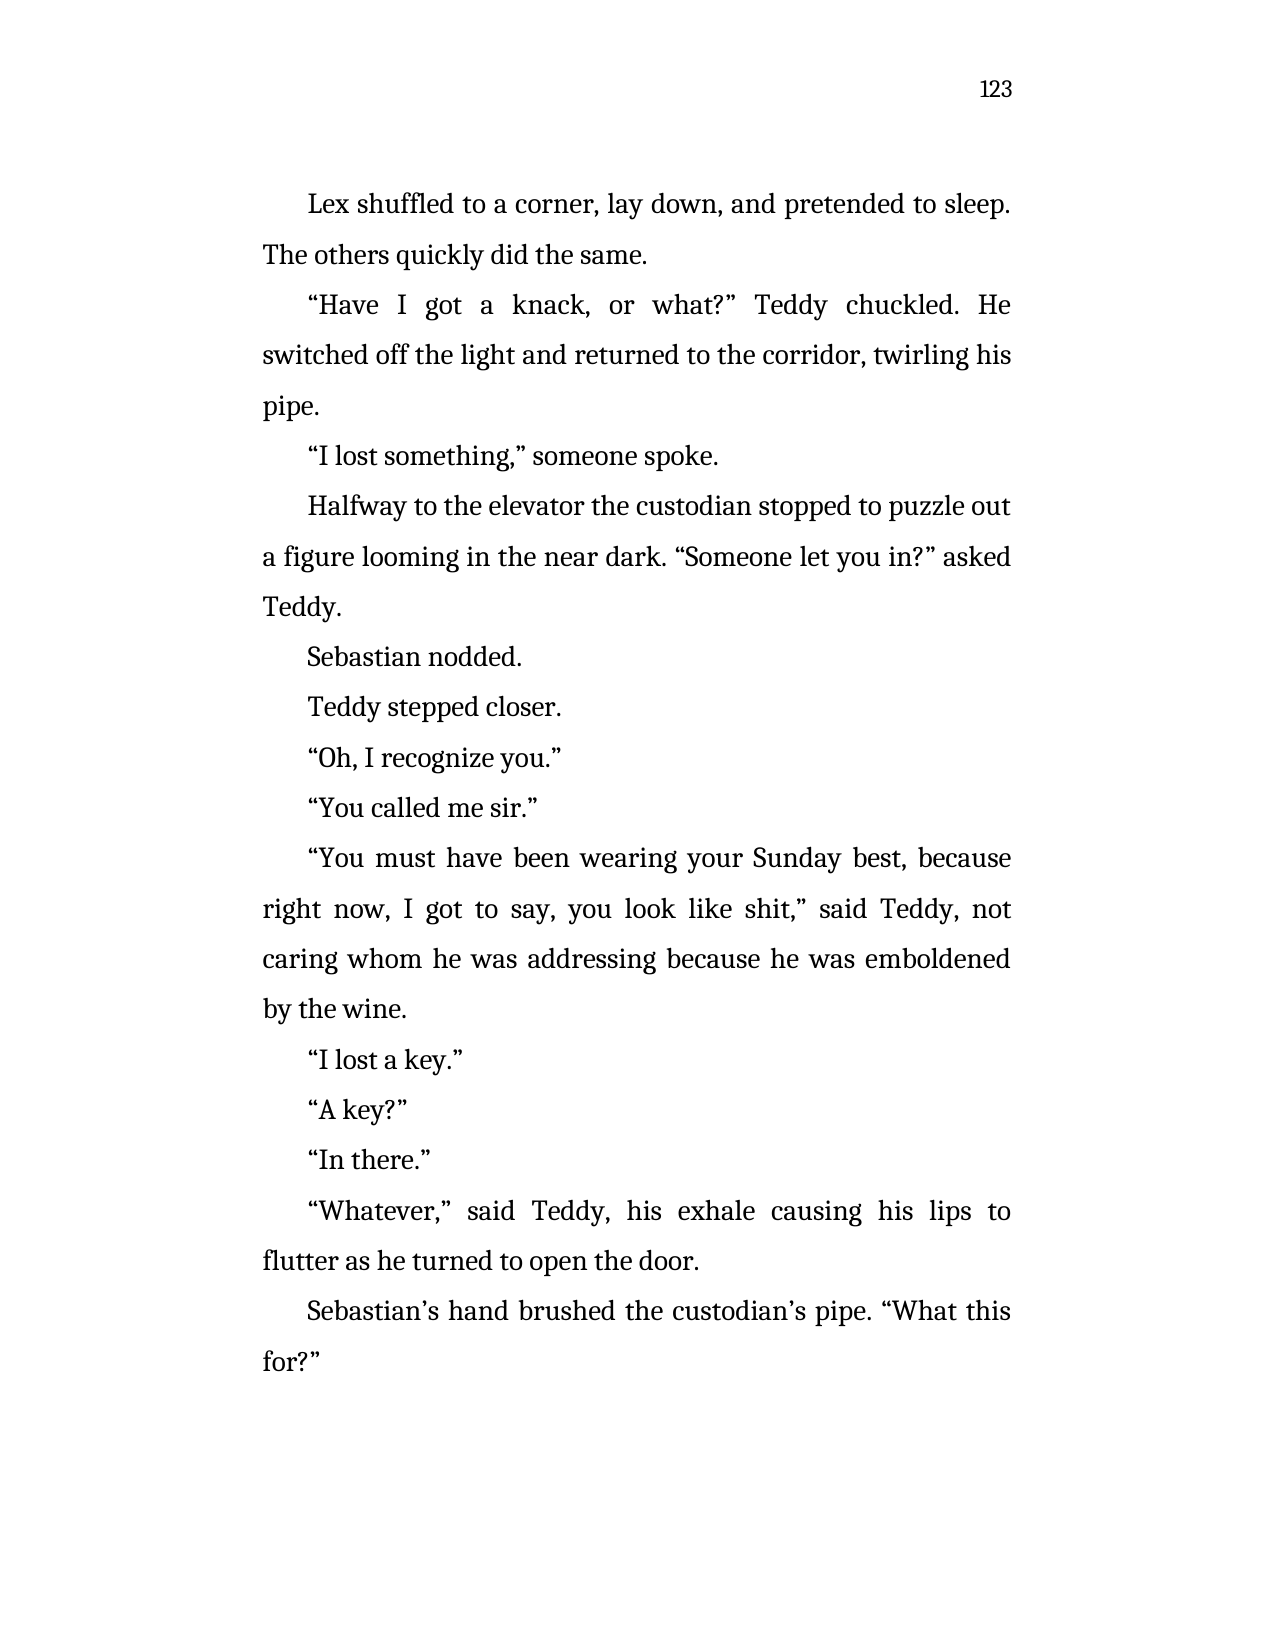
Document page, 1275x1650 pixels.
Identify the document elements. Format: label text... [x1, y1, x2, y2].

text “Oh, I recognize you.” [262, 741, 1012, 774]
text “In there.” [262, 1143, 1012, 1177]
text “Whatever,” said Teddy, his exhale causing his lips to flutter as he turned to open the door. [262, 1194, 1012, 1278]
text Lex shuffled to a corner, lay down, and pretended to sleep. The others quickly did the same. [262, 187, 1012, 271]
text Sebastian nodded. [262, 640, 1012, 674]
text “You must have been wearing your Sunday best, because right now, I got to say, you look like shit,” said Teddy, not caring whom he was addressing because he was emboldened by the wine. [262, 842, 1012, 1026]
text “I lost something,” someone spoke. [262, 439, 1012, 473]
text Halfway to the elevator the custodian stopped to puzzle out a figure looming in the near dark. “Someone let you in?” asked Teddy. [262, 489, 1012, 623]
text “You called me sir.” [262, 791, 1012, 825]
text “I lost a key.” [262, 1043, 1012, 1076]
text “A key?” [262, 1093, 1012, 1127]
text Sebastian’s hand brushed the custodian’s pipe. “What this for?” [262, 1294, 1012, 1378]
text Teddy stepped closer. [262, 691, 1012, 724]
text “Have I got a knack, or what?” Teddy chuckled. He switched off the light and returned to the corridor, twirling his pipe. [262, 288, 1012, 422]
